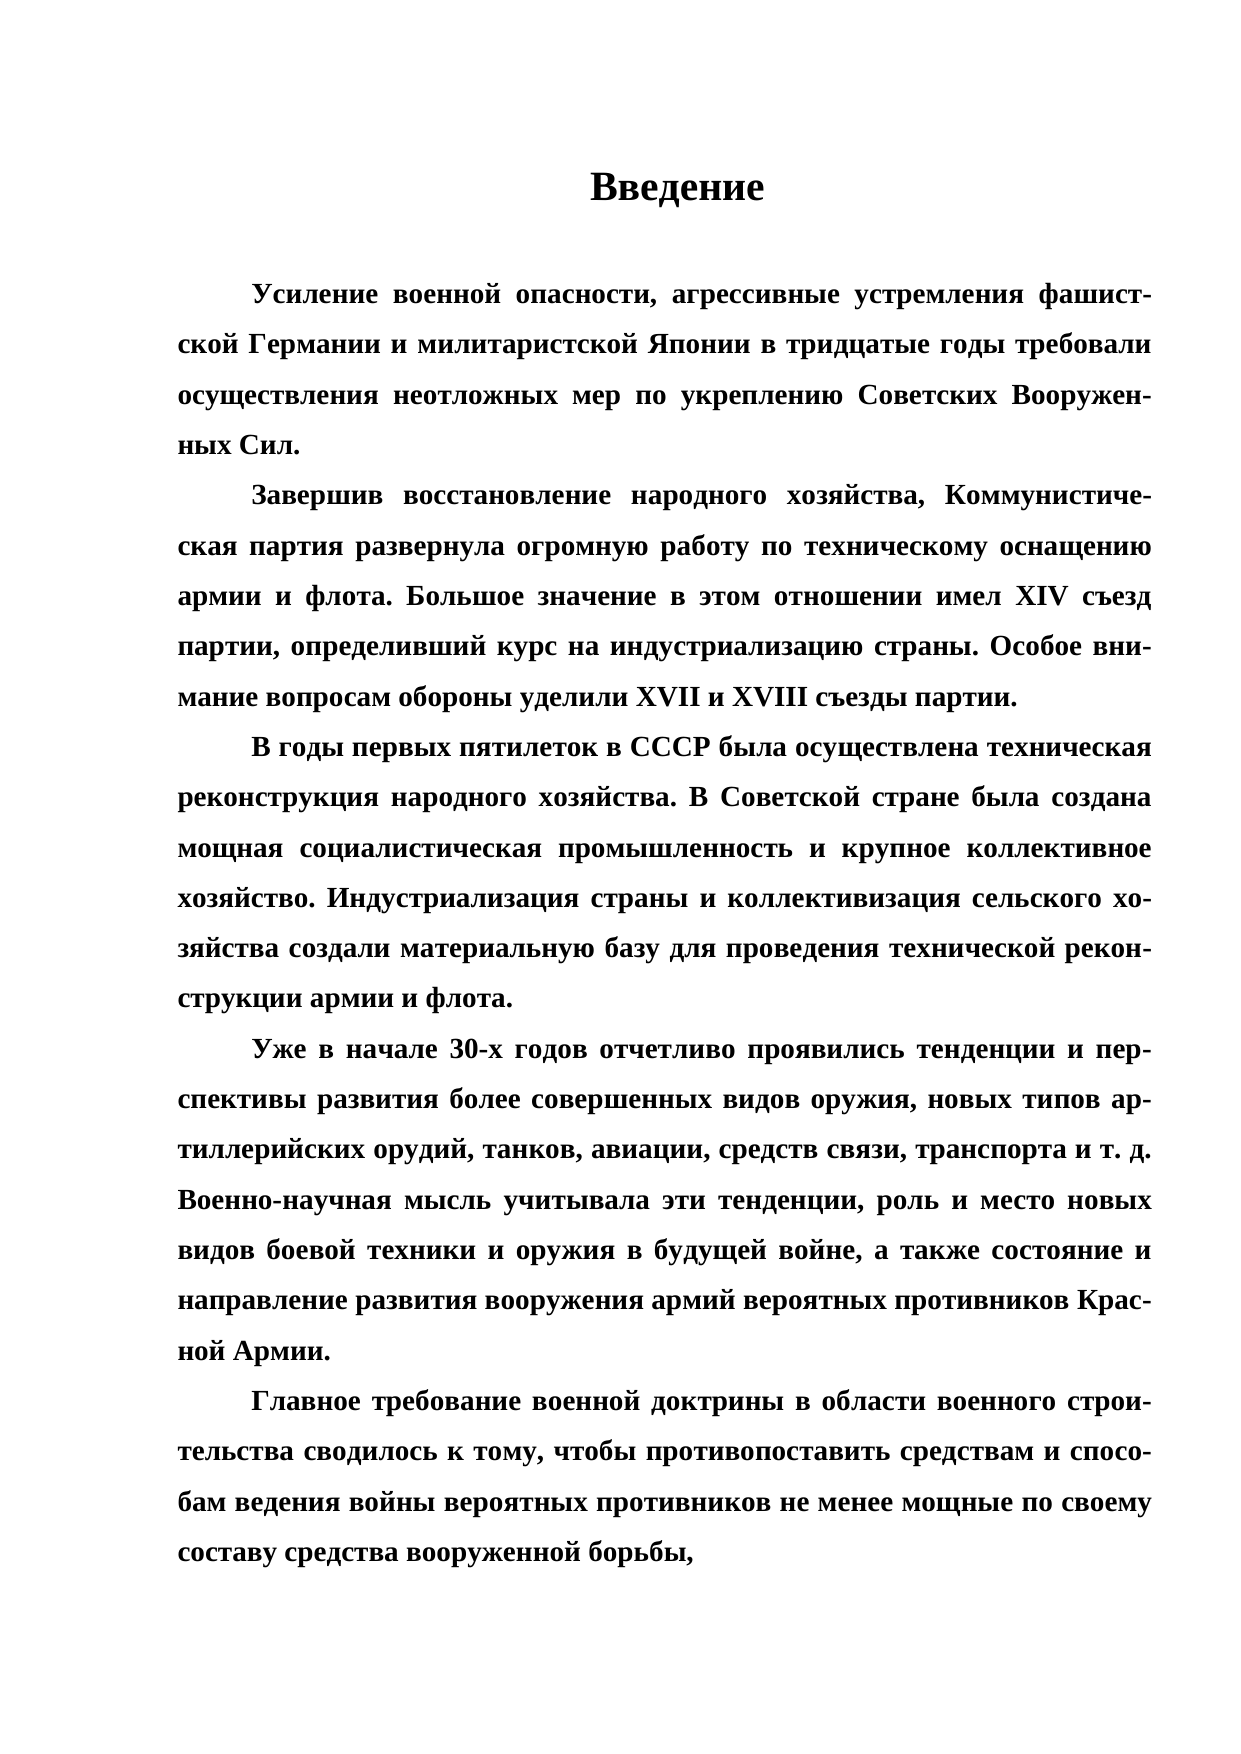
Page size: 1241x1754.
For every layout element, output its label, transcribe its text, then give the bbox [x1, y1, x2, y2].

text Введение [177, 161, 1152, 209]
text Усиление военной опасности, агрессивные устремления фашистской Германии и милитаристской Японии в тридцатые годы требовали осуществления неотложных мер по укреплению Советских Вооруженных Сил. [177, 276, 1152, 461]
text В годы первых пятилеток в СССР была осуществлена техническая реконструкция народного хозяйства. В Советской стране была создана мощная социалистическая промышленность и крупное коллективное хозяйство. Индустриализация страны и коллективизация сельского хозяйства создали материальную базу для проведения технической реконструкции армии и флота. [177, 729, 1152, 1014]
text Главное требование военной доктрины в области военного строительства сводилось к тому, чтобы противопоставить средствам и способам ведения войны вероятных противников не менее мощные по своему составу средства вооруженной борьбы, [177, 1383, 1152, 1568]
text Уже в начале 30-х годов отчетливо проявились тенденции и перспективы развития более совершенных видов оружия, новых типов артиллерийских орудий, танков, авиации, средств связи, транспорта и т. д. Военно-научная мысль учитывала эти тенденции, роль и место новых видов боевой техники и оружия в будущей войне, а также состояние и направление развития вооружения армий вероятных противников Красной Армии. [177, 1031, 1152, 1366]
text Завершив восстановление народного хозяйства, Коммунистическая партия развернула огромную работу по техническому оснащению армии и флота. Большое значение в этом отношении имел ХIV съезд партии, определивший курс на индустриализацию страны. Особое внимание вопросам обороны уделили ХVII и ХVIII съезды партии. [177, 477, 1152, 712]
